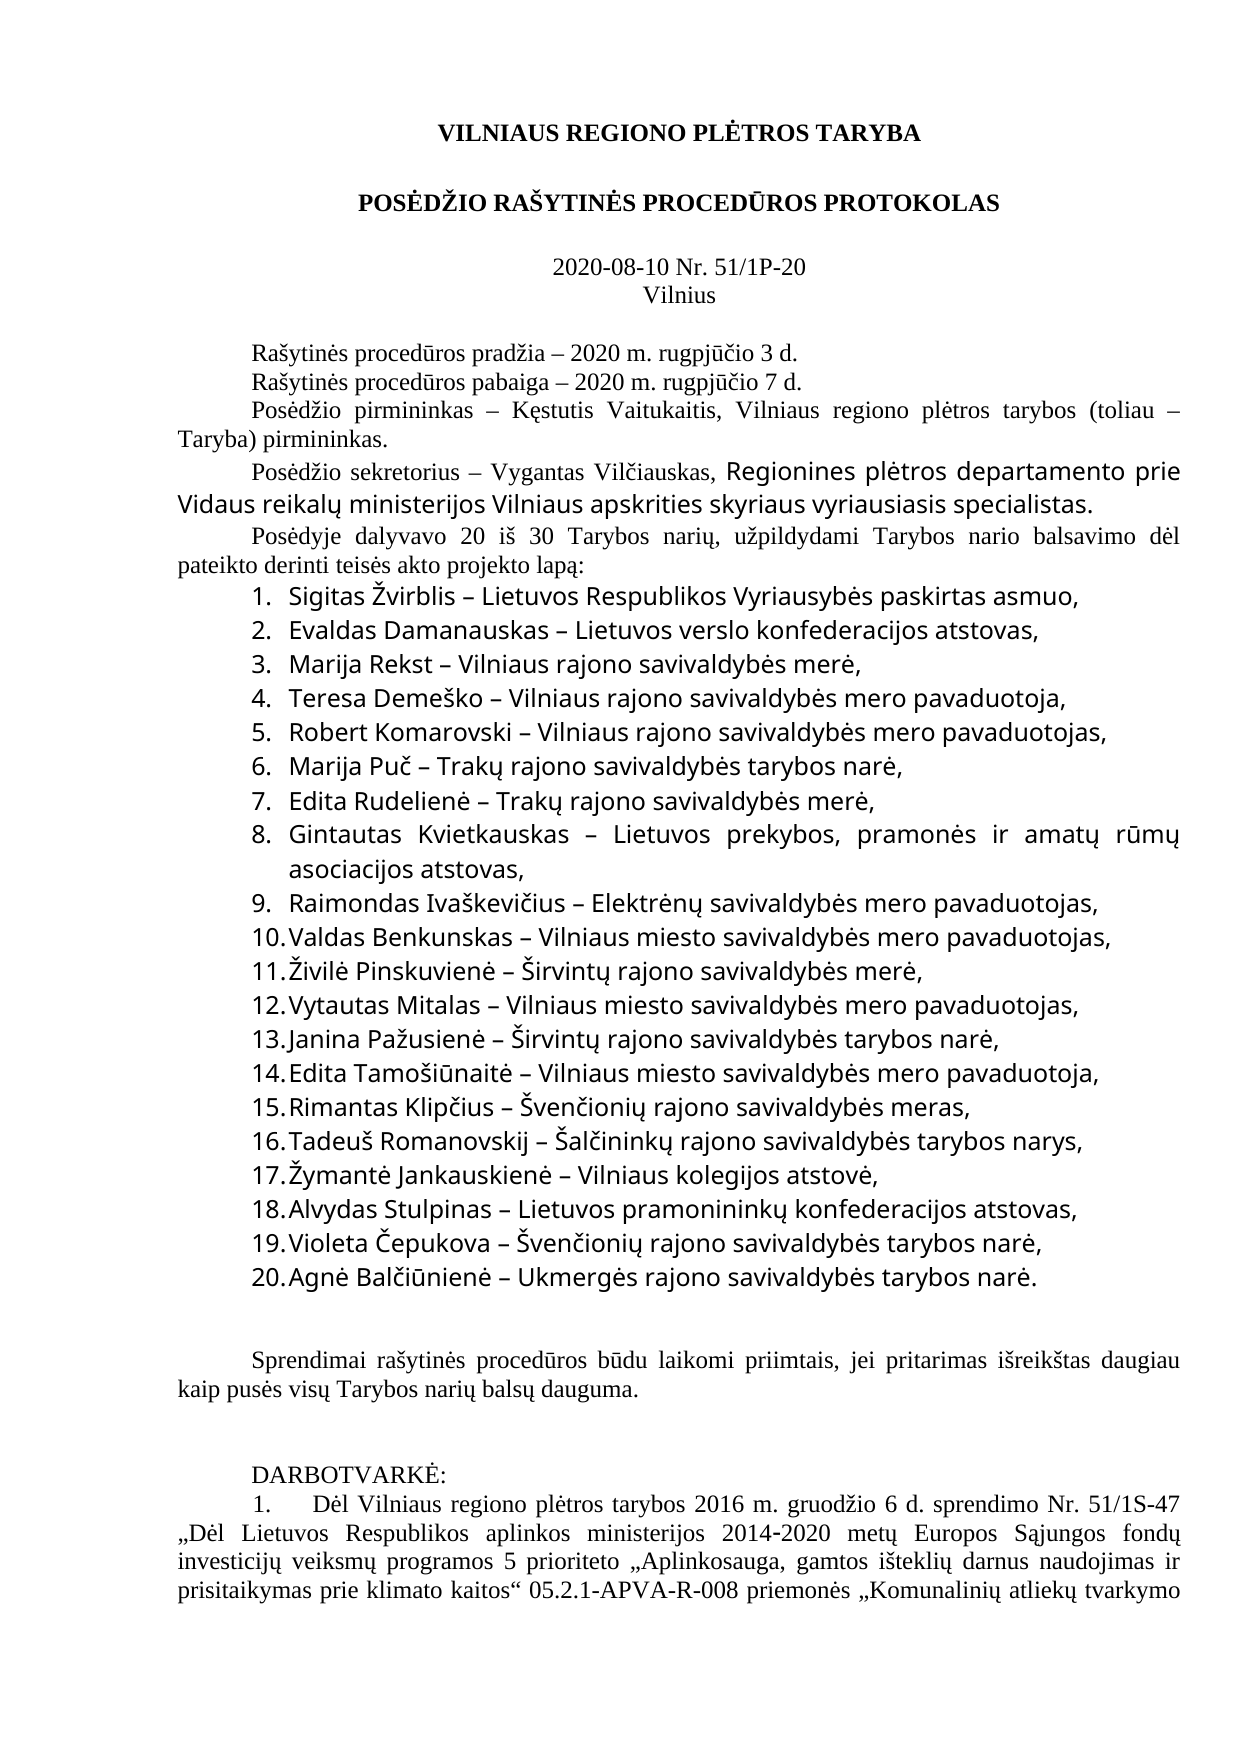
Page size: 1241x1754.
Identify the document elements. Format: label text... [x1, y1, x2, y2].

list Raimondas Ivaškevičius – Elektrėnų savivaldybės mero pavaduotojas, [251, 885, 1181, 919]
text Rašytinės procedūros pabaiga – 2020 m. rugpjūčio 7 d. [177, 367, 1181, 396]
list Vytautas Mitalas – Vilniaus miesto savivaldybės mero pavaduotojas, [251, 987, 1181, 1022]
list Marija Rekst – Vilniaus rajono savivaldybės merė, [251, 647, 1181, 681]
list Evaldas Damanauskas – Lietuvos verslo konfederacijos atstovas, [251, 613, 1181, 647]
text Posėdyje dalyvavo 20 iš 30 Tarybos narių, užpildydami Tarybos nario balsavimo dėl pateikto derinti teisės akto projekto lapą: [177, 521, 1181, 579]
subtitle VILNIAUS REGIONO PLĖTROS TARYBA [177, 118, 1181, 147]
list Teresa Demeško – Vilniaus rajono savivaldybės mero pavaduotoja, [251, 681, 1181, 715]
list Gintautas Kvietkauskas – Lietuvos prekybos, pramonės ir amatų rūmų asociacijos atstovas, [251, 817, 1181, 885]
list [177, 1489, 1181, 1604]
list Agnė Balčiūnienė – Ukmergės rajono savivaldybės tarybos narė. [251, 1260, 1181, 1294]
list Sigitas Žvirblis – Lietuvos Respublikos Vyriausybės paskirtas asmuo, [251, 579, 1181, 613]
subtitle POSĖDŽIO RAŠYTINĖS PROCEDŪROS PROTOKOLAS [177, 188, 1181, 217]
list Robert Komarovski – Vilniaus rajono savivaldybės mero pavaduotojas, [251, 715, 1181, 749]
list Tadeuš Romanovskij – Šalčininkų rajono savivaldybės tarybos narys, [251, 1124, 1181, 1158]
list Edita Tamošiūnaitė – Vilniaus miesto savivaldybės mero pavaduotoja, [251, 1056, 1181, 1090]
list Janina Pažusienė – Širvintų rajono savivaldybės tarybos narė, [251, 1022, 1181, 1056]
text Sprendimai rašytinės procedūros būdu laikomi priimtais, jei pritarimas išreikštas daugiau kaip pusės visų Tarybos narių balsų dauguma. [177, 1345, 1181, 1403]
list Edita Rudelienė – Trakų rajono savivaldybės merė, [251, 783, 1181, 817]
text 2020-08-10 Nr. 51/1P-20 [177, 252, 1181, 281]
text DARBOTVARKĖ: [177, 1460, 1181, 1489]
list Rimantas Klipčius – Švenčionių rajono savivaldybės meras, [251, 1090, 1181, 1124]
list Alvydas Stulpinas – Lietuvos pramonininkų konfederacijos atstovas, [251, 1192, 1181, 1226]
list Marija Puč – Trakų rajono savivaldybės tarybos narė, [251, 749, 1181, 783]
text Vilnius [177, 281, 1181, 309]
text Rašytinės procedūros pradžia – 2020 m. rugpjūčio 3 d. [177, 338, 1181, 367]
text Posėdžio pirmininkas – Kęstutis Vaitukaitis, Vilniaus regiono plėtros tarybos (toliau – Taryba) pirmininkas. [177, 396, 1181, 453]
list Živilė Pinskuvienė – Širvintų rajono savivaldybės merė, [251, 953, 1181, 987]
list Violeta Čepukova – Švenčionių rajono savivaldybės tarybos narė, [251, 1226, 1181, 1260]
list Žymantė Jankauskienė – Vilniaus kolegijos atstovė, [251, 1158, 1181, 1192]
list Valdas Benkunskas – Vilniaus miesto savivaldybės mero pavaduotojas, [251, 919, 1181, 953]
text Posėdžio sekretorius – Vygantas Vilčiauskas, Regionines plėtros departamento prie Vidaus reikalų ministerijos Vilniaus apskrities skyriaus vyriausiasis specialistas. [177, 453, 1181, 521]
